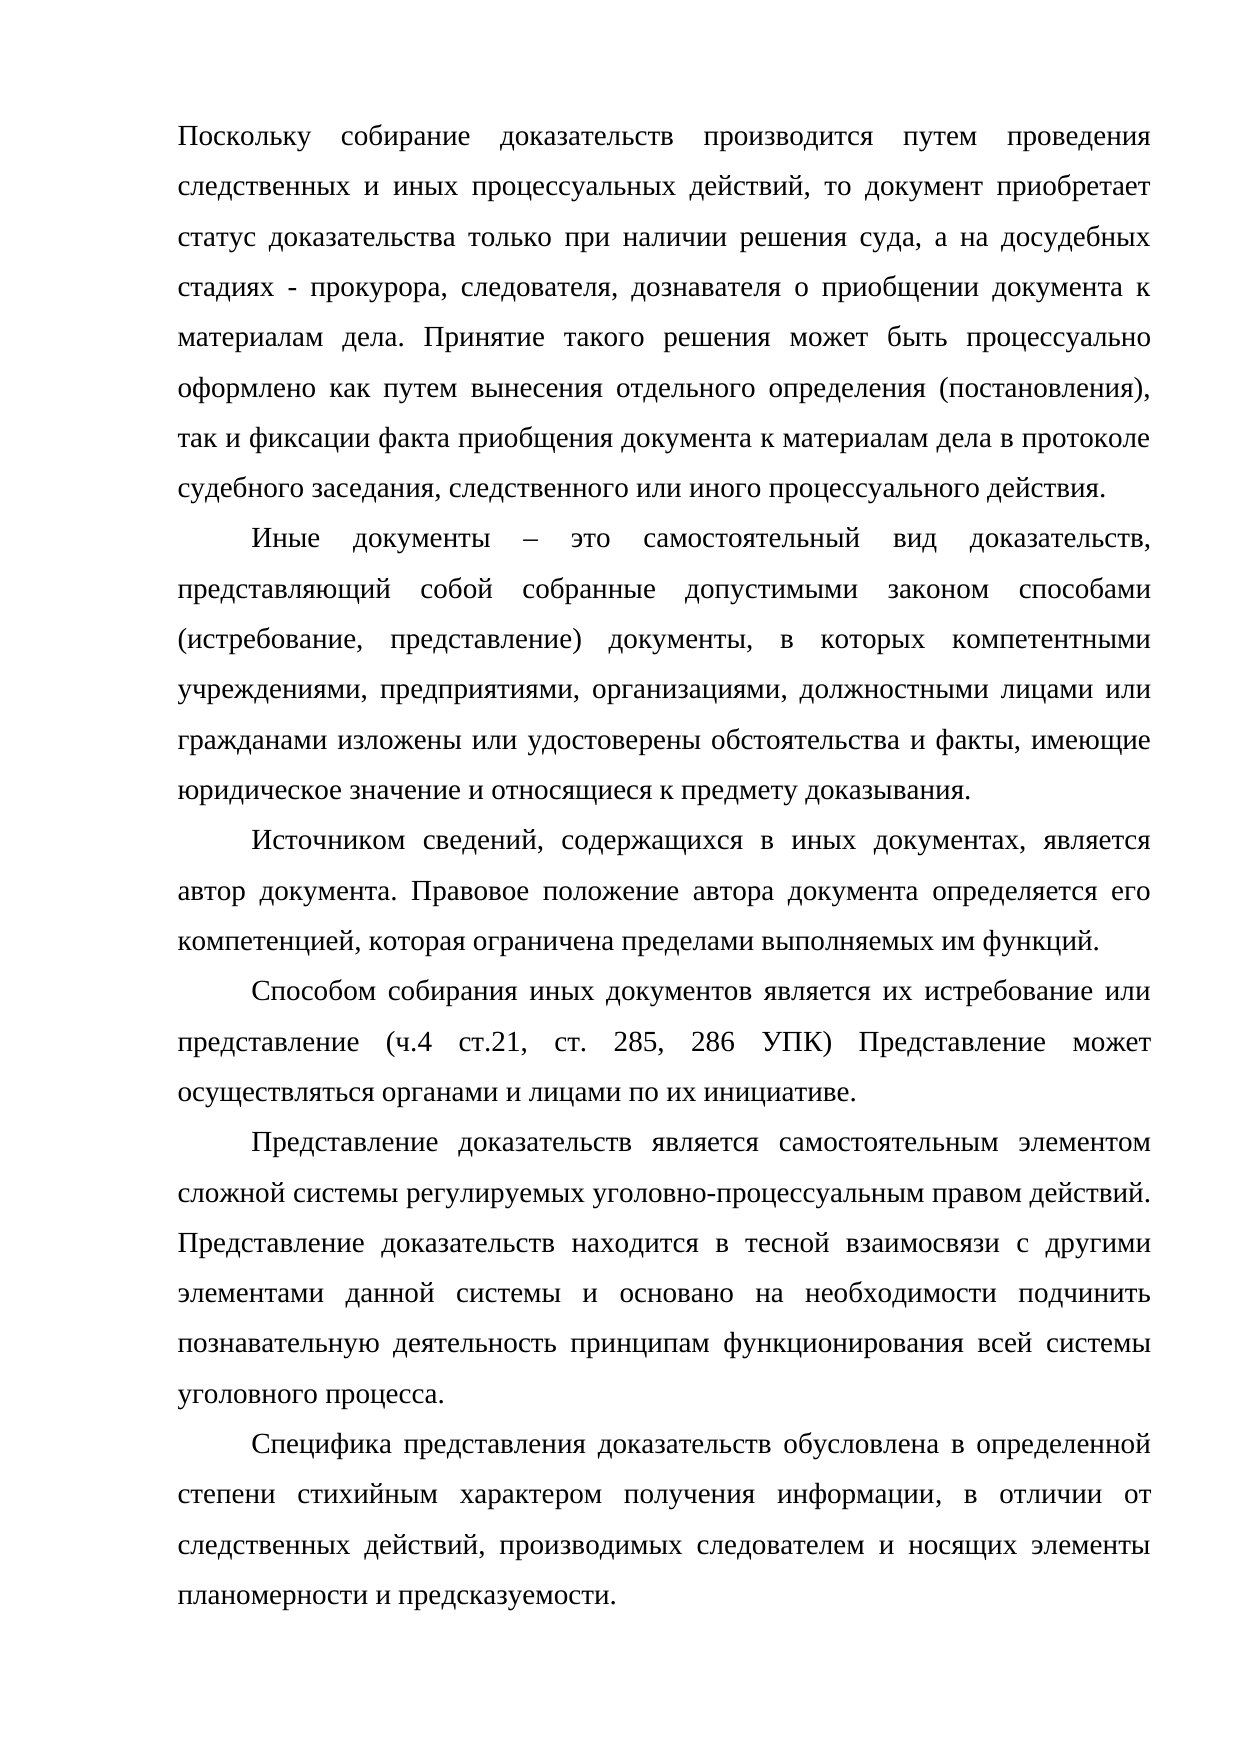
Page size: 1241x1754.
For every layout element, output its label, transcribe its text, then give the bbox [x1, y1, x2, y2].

text Способом собирания иных документов является их истребование или представление (ч.4 ст.21, ст. 285, 286 УПК) Представление может осуществляться органами и лицами по их инициативе. [177, 973, 1152, 1108]
text Представление доказательств является самостоятельным элементом сложной системы регулируемых уголовно-процессуальным правом действий. Представление доказательств находится в тесной взаимосвязи с другими элементами данной системы и основано на необходимости подчинить познавательную деятельность принципам функционирования всей системы уголовного процесса. [177, 1124, 1152, 1409]
text Источником сведений, содержащихся в иных документах, является автор документа. Правовое положение автора документа определяется его компетенцией, которая ограничена пределами выполняемых им функций. [177, 822, 1152, 957]
text Специфика представления доказательств обусловлена в определенной степени стихийным характером получения информации, в отличии от следственных действий, производимых следователем и носящих элементы планомерности и предсказуемости. [177, 1426, 1152, 1611]
text Иные документы – это самостоятельный вид доказательств, представляющий собой собранные допустимыми законом способами (истребование, представление) документы, в которых компетентными учреждениями, предприятиями, организациями, должностными лицами или гражданами изложены или удостоверены обстоятельства и факты, имеющие юридическое значение и относящиеся к предмету доказывания. [177, 521, 1152, 806]
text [177, 118, 1152, 504]
